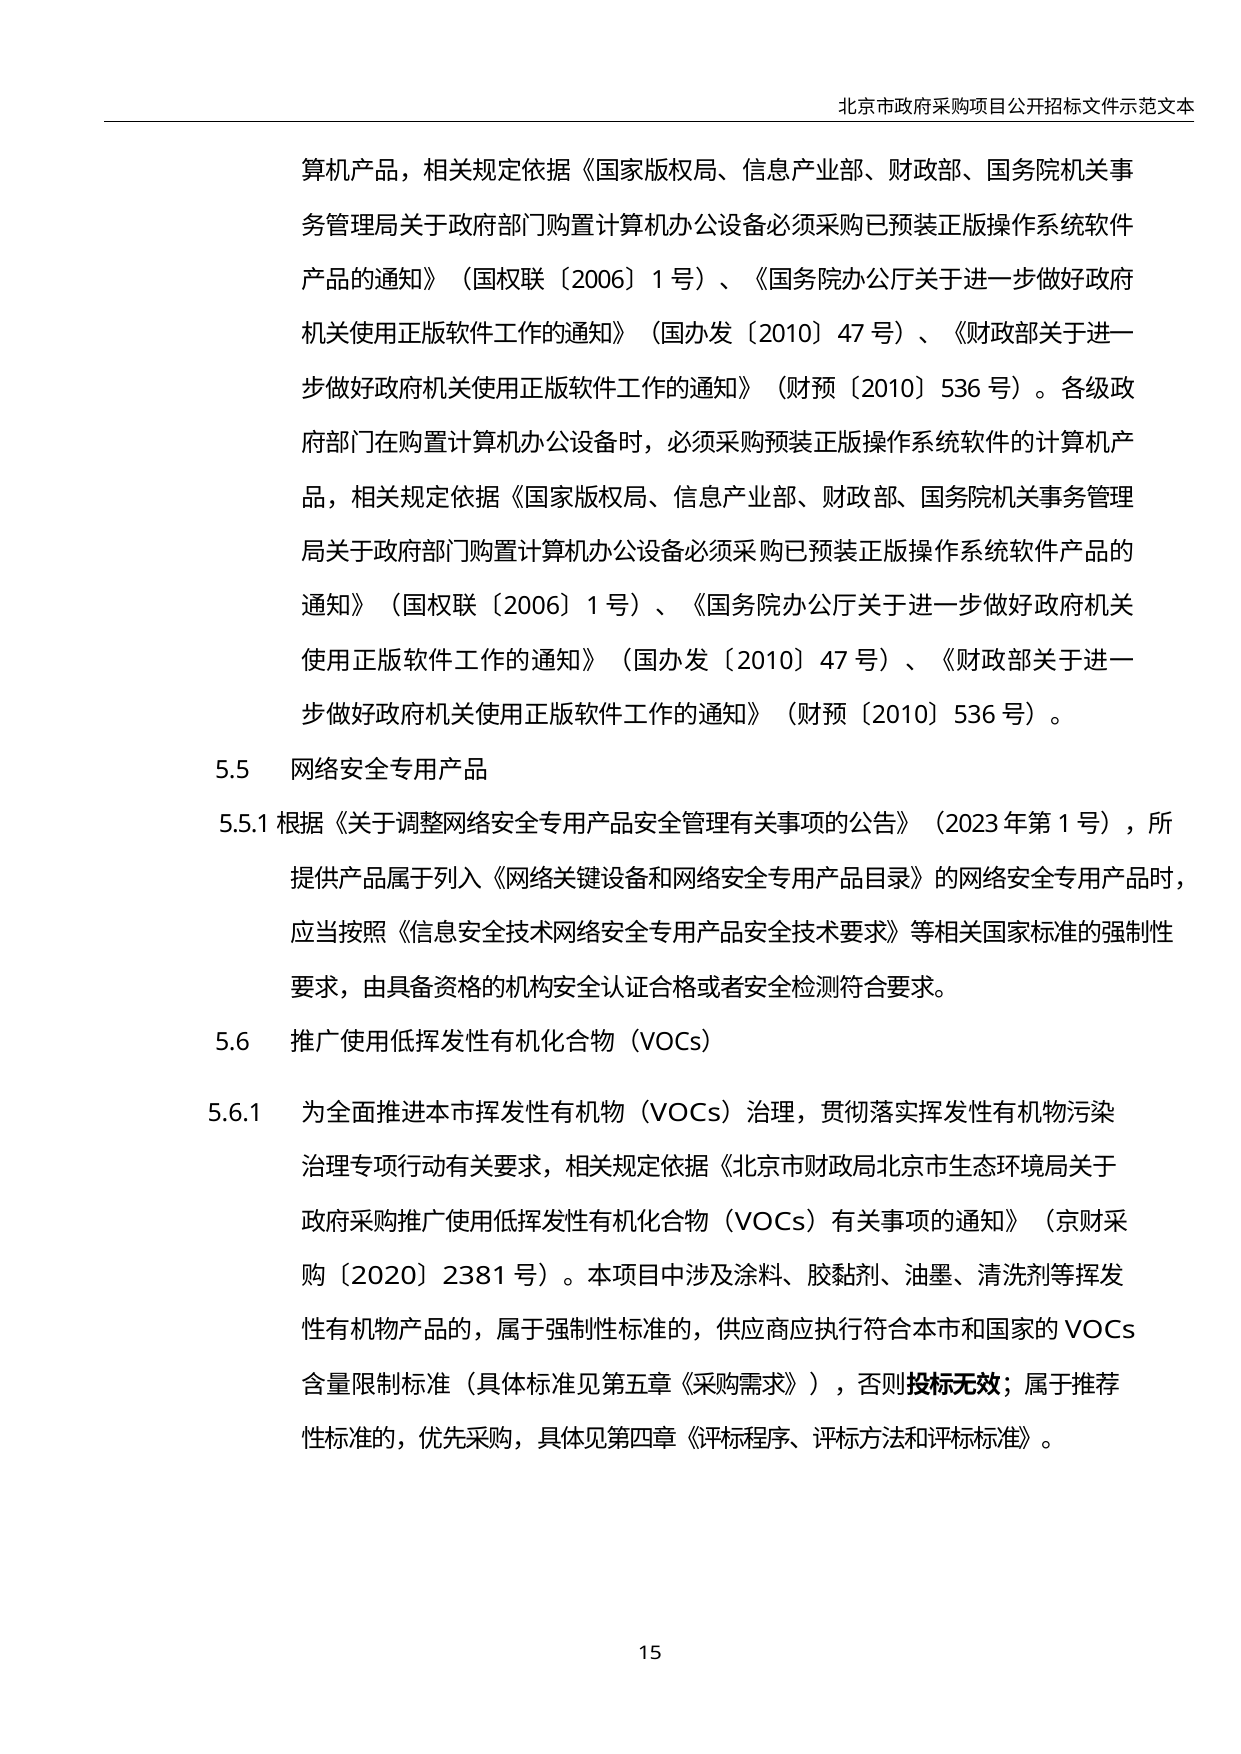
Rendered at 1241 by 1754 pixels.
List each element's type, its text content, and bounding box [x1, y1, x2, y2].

list 网络安全专用产品 [215, 749, 1194, 786]
text 5.5.1 根据《关于调整网络安全专用产品安全管理有关事项的公告》（2023年第 1 号），所提供产品属于列入《网络关键设备和网络安全专用产品目录》的网络安全专用产品时，应当按照《信息安全技术网络安全专用产品安全技术要求》等相关国家标准的强制性要求，由具备资格的机构安全认证合格或者安全检测符合要求。 [219, 804, 1194, 1003]
list 推广使用低挥发性有机化合物（VOCs） [215, 1021, 1194, 1058]
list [207, 151, 1135, 731]
list 为全面推进本市挥发性有机物（VOCs）治理，贯彻落实挥发性有机物污染治理专项行动有关要求，相关规定依据《北京市财政局北京市生态环境局关于政府采购推广使用低挥发性有机化合物（VOCs）有关事项的通知》（京财采购〔2020〕2381号）。本项目中涉及涂料、胶黏剂、油墨、清洗剂等挥发性有机物产品的，属于强制性标准的，供应商应执行符合本市和国家的 VOCs含量限制标准（具体标准见第五章《采购需求》），否则投标无效；属于推荐性标准的，优先采购，具体见第四章《评标程序、评标方法和评标标准》。 [207, 1092, 1136, 1455]
